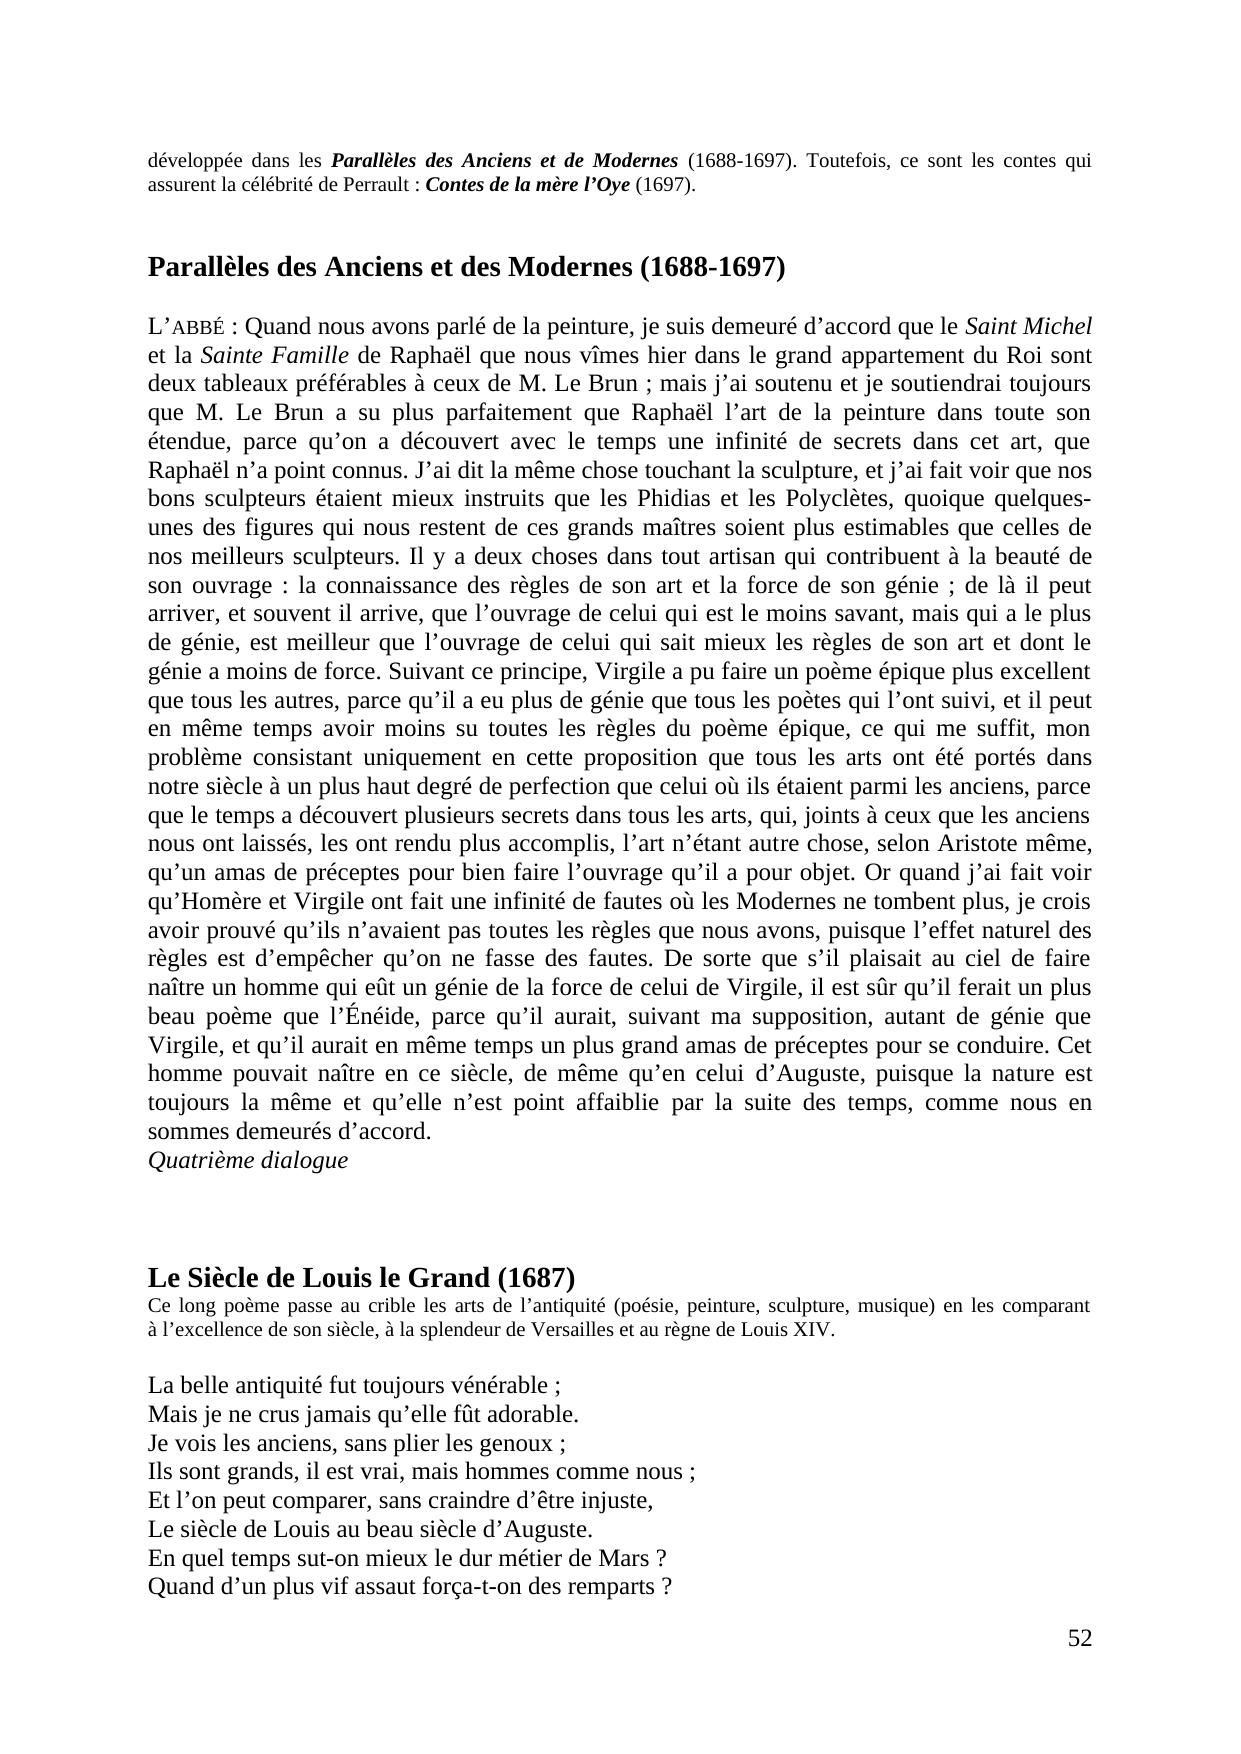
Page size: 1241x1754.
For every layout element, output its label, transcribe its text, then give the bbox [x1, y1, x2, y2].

text Ils sont grands, il est vrai, mais hommes comme nous ; [148, 1456, 1092, 1485]
text Mais je ne crus jamais qu’elle fût adorable. [148, 1399, 1092, 1428]
text Parallèles des Anciens et des Modernes (1688-1697) [148, 249, 1092, 282]
text La belle antiquité fut toujours vénérable ; [148, 1370, 1092, 1399]
text Quand d’un plus vif assaut força-t-on des remparts ? [148, 1571, 1092, 1600]
text En quel temps sut-on mieux le dur métier de Mars ? [148, 1543, 1092, 1571]
text Je vois les anciens, sans plier les genoux ; [148, 1428, 1092, 1456]
text Le siècle de Louis au beau siècle d’Auguste. [148, 1514, 1092, 1543]
text Ce long poème passe au crible les arts de l’antiquité (poésie, peinture, sculpture, musique) en les comparant à l’excellence de son siècle, à la splendeur de Versailles et au règne de Louis XIV. [148, 1293, 1092, 1341]
text Quatrième dialogue [148, 1145, 1092, 1173]
text Le Siècle de Louis le Grand (1687) [148, 1260, 1092, 1293]
text Et l’on peut comparer, sans craindre d’être injuste, [148, 1485, 1092, 1514]
text L’abbé : Quand nous avons parlé de la peinture, je suis demeuré d’accord que le Saint Michel et la Sainte Famille de Raphaël que nous vîmes hier dans le grand appartement du Roi sont deux tableaux préférables à ceux de M. Le Brun ; mais j’ai soutenu et je soutiendrai toujours que M. Le Brun a su plus parfaitement que Raphaël l’art de la peinture dans toute son étendue, parce qu’on a découvert avec le temps une infinité de secrets dans cet art, que Raphaël n’a point connus. J’ai dit la même chose touchant la sculpture, et j’ai fait voir que nos bons sculpteurs étaient mieux instruits que les Phidias et les Polyclètes, quoique quelques-unes des figures qui nous restent de ces grands maîtres soient plus estimables que celles de nos meilleurs sculpteurs. Il y a deux choses dans tout artisan qui contribuent à la beauté de son ouvrage : la connaissance des règles de son art et la force de son génie ; de là il peut arriver, et souvent il arrive, que l’ouvrage de celui qui est le moins savant, mais qui a le plus de génie, est meilleur que l’ouvrage de celui qui sait mieux les règles de son art et dont le génie a moins de force. Suivant ce principe, Virgile a pu faire un poème épique plus excellent que tous les autres, parce qu’il a eu plus de génie que tous les poètes qui l’ont suivi, et il peut en même temps avoir moins su toutes les règles du poème épique, ce qui me suffit, mon problème consistant uniquement en cette proposition que tous les arts ont été portés dans notre siècle à un plus haut degré de perfection que celui où ils étaient parmi les anciens, parce que le temps a découvert plusieurs secrets dans tous les arts, qui, joints à ceux que les anciens nous ont laissés, les ont rendu plus accomplis, l’art n’étant autre chose, selon Aristote même, qu’un amas de préceptes pour bien faire l’ouvrage qu’il a pour objet. Or quand j’ai fait voir qu’Homère et Virgile ont fait une infinité de fautes où les Modernes ne tombent plus, je crois avoir prouvé qu’ils n’avaient pas toutes les règles que nous avons, puisque l’effet naturel des règles est d’empêcher qu’on ne fasse des fautes. De sorte que s’il plaisait au ciel de faire naître un homme qui eût un génie de la force de celui de Virgile, il est sûr qu’il ferait un plus beau poème que l’Énéide, parce qu’il aurait, suivant ma supposition, autant de génie que Virgile, et qu’il aurait en même temps un plus grand amas de préceptes pour se conduire. Cet homme pouvait naître en ce siècle, de même qu’en celui d’Auguste, puisque la nature est toujours la même et qu’elle n’est point affaiblie par la suite des temps, comme nous en sommes demeurés d’accord. [148, 311, 1092, 1145]
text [148, 148, 1092, 196]
